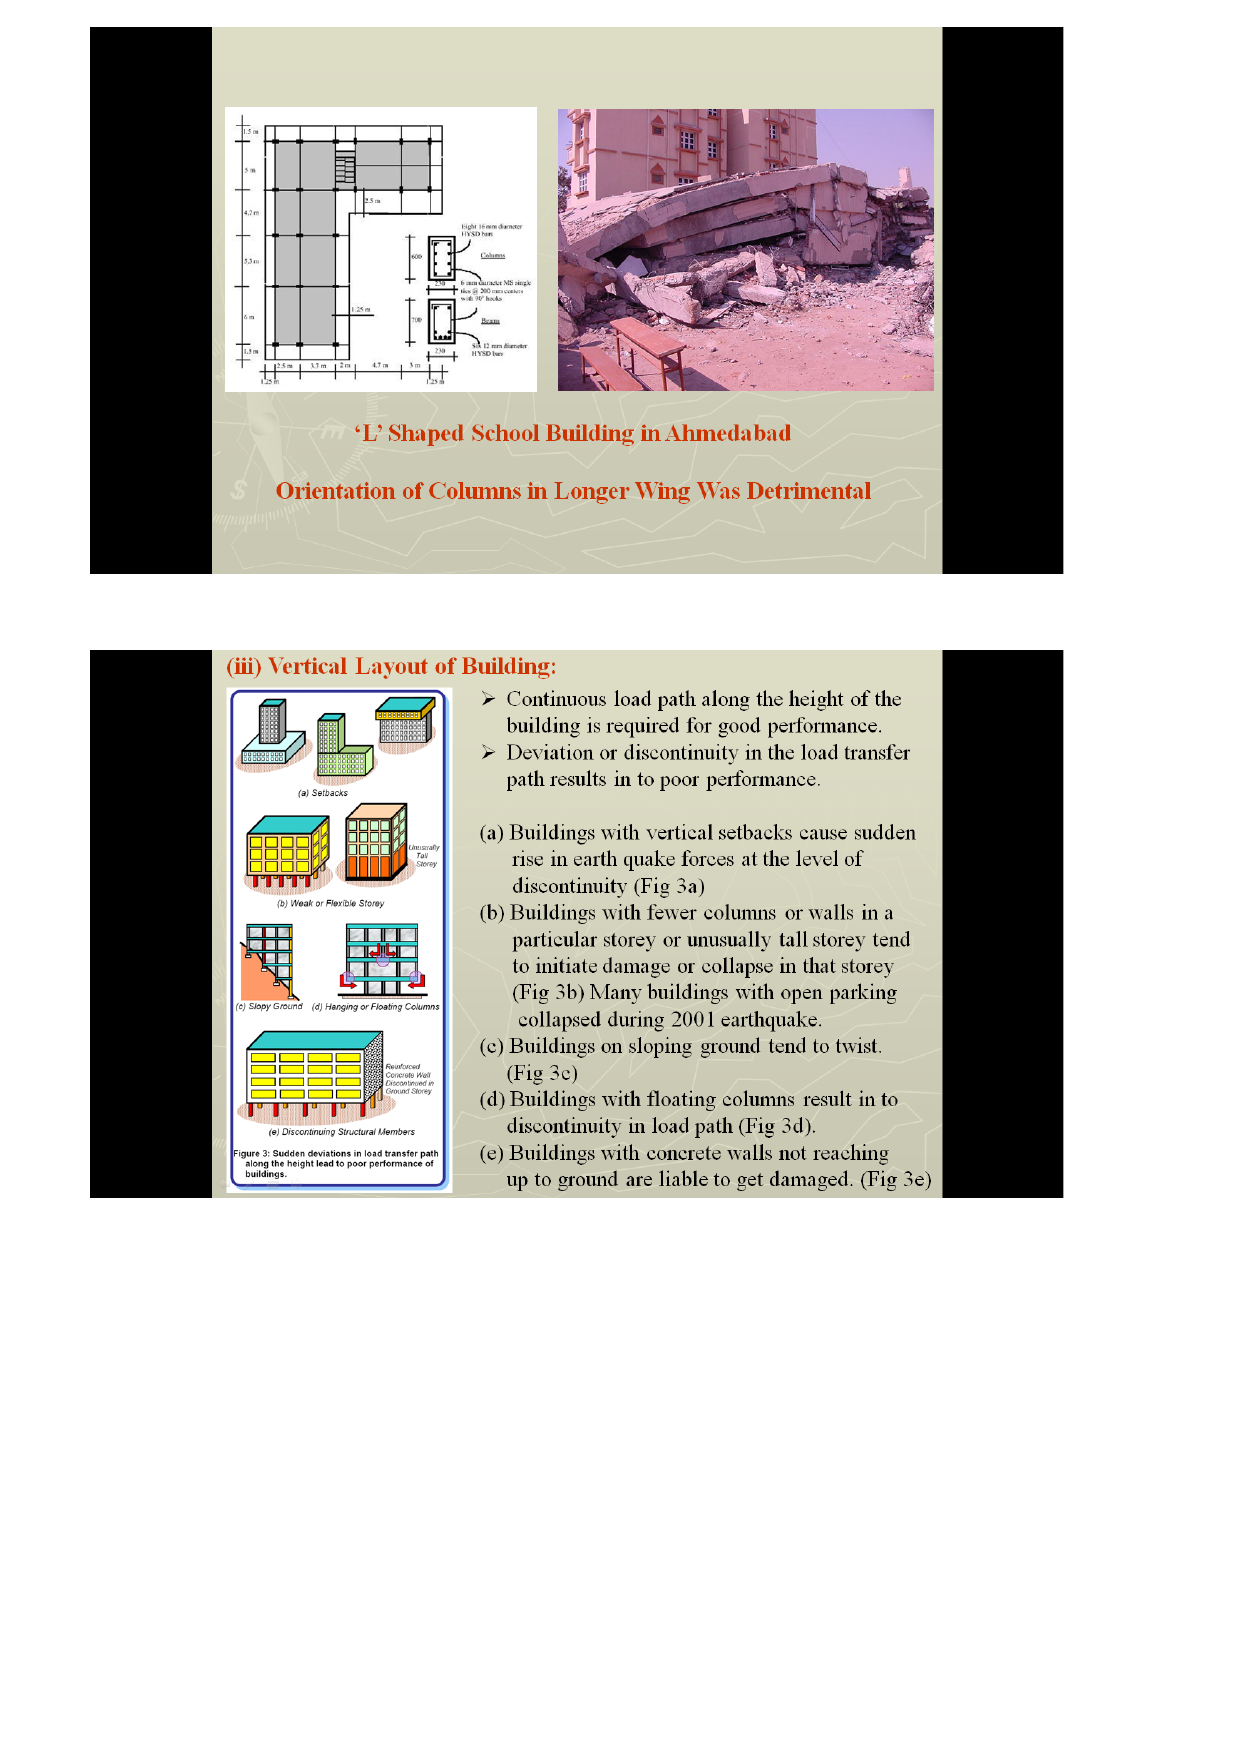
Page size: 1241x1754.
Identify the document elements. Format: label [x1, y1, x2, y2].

picture [90, 650, 1064, 1198]
picture [90, 27, 1064, 574]
